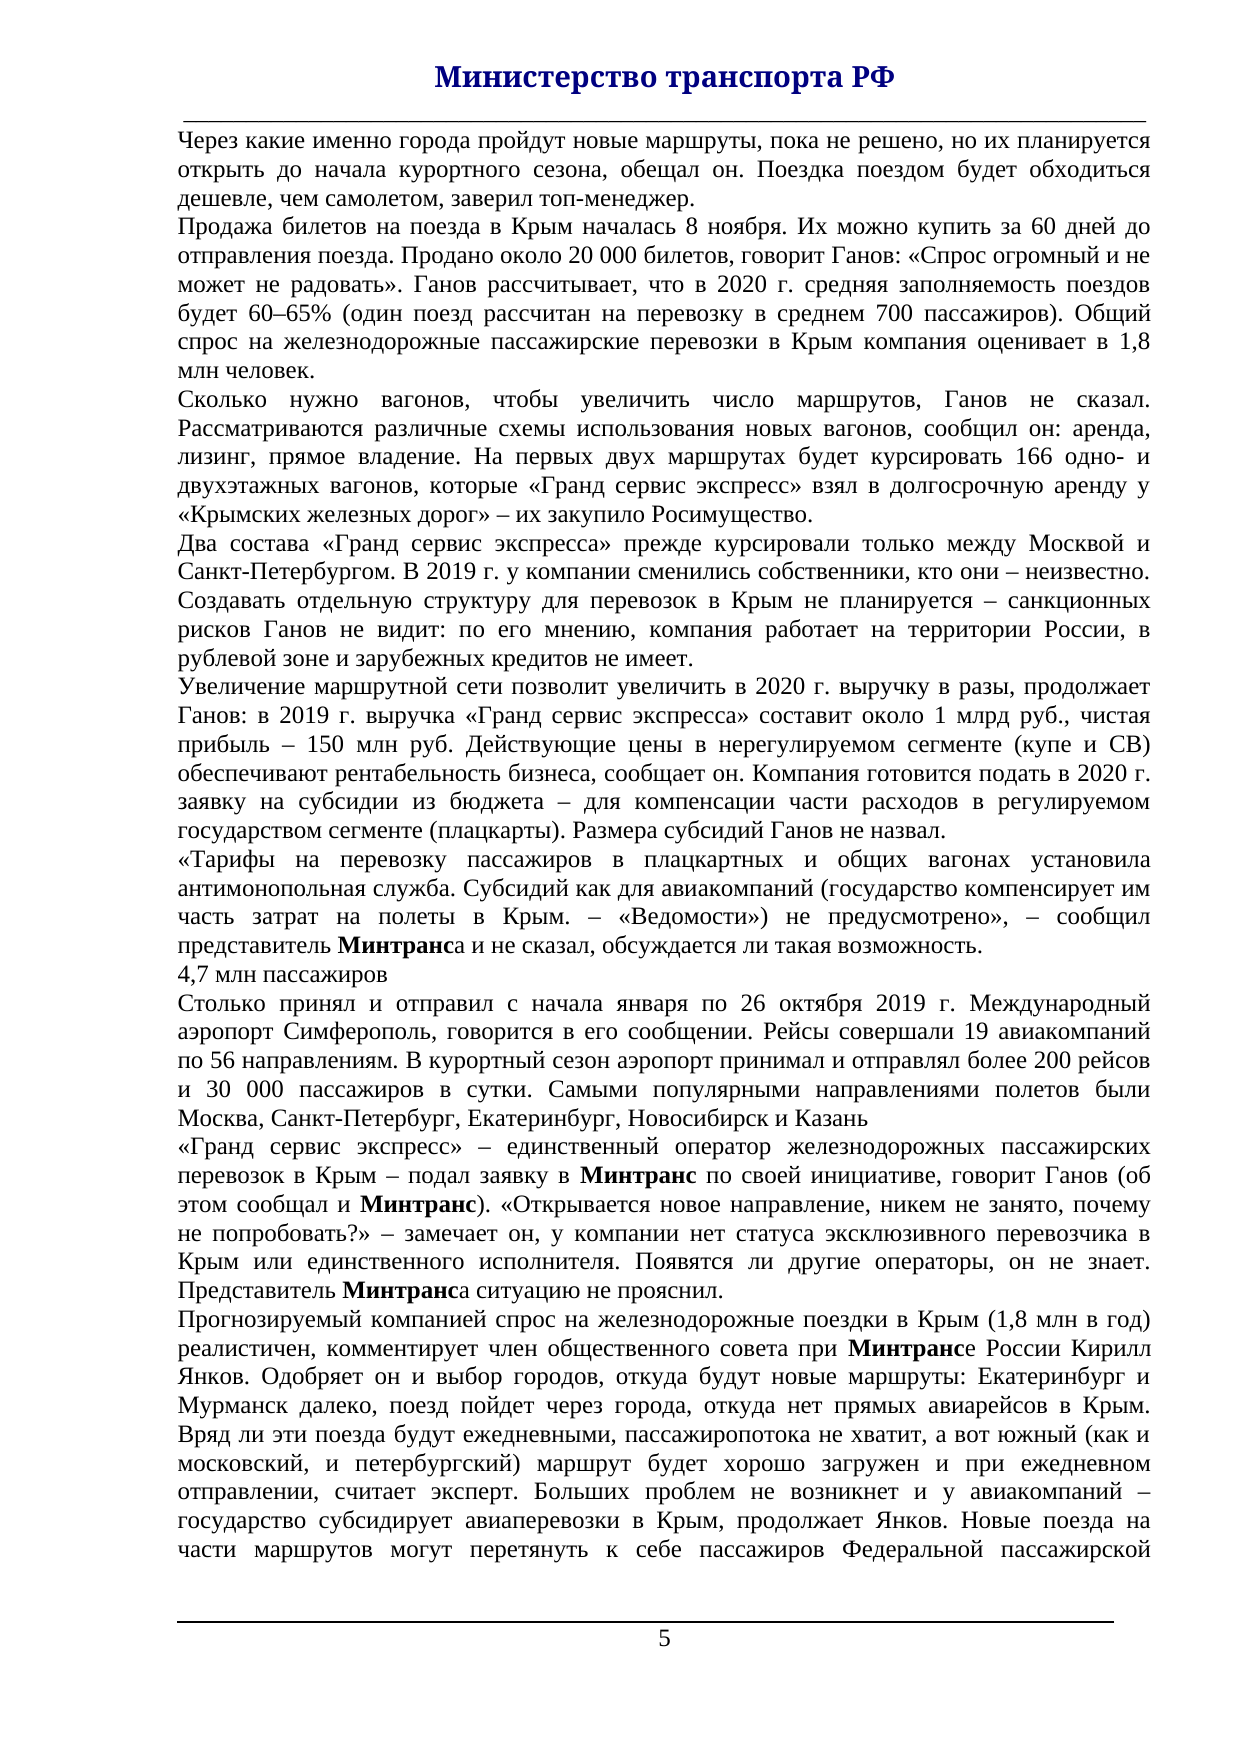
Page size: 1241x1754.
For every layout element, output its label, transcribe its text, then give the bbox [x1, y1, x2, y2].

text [177, 1304, 1152, 1563]
text Через какие именно города пройдут новые маршруты, пока не решено, но их планируется открыть до начала курортного сезона, обещал он. Поездка поездом будет обходиться дешевле, чем самолетом, заверил топ-менеджер. [177, 125, 1152, 211]
text «Тарифы на перевозку пассажиров в плацкартных и общих вагонах установила антимонопольная служба. Субсидий как для авиакомпаний (государство компенсирует им часть затрат на полеты в Крым. – «Ведомости») не предусмотрено», – сообщил представитель Минтранса и не сказал, обсуждается ли такая возможность. [177, 844, 1152, 959]
text Продажа билетов на поезда в Крым началась 8 ноября. Их можно купить за 60 дней до отправления поезда. Продано около 20 000 билетов, говорит Ганов: «Спрос огромный и не может не радовать». Ганов рассчитывает, что в 2020 г. средняя заполняемость поездов будет 60–65% (один поезд рассчитан на перевозку в среднем 700 пассажиров). Общий спрос на железнодорожные пассажирские перевозки в Крым компания оценивает в 1,8 млн человек. [177, 211, 1152, 384]
text Столько принял и отправил с начала января по 26 октября 2019 г. Международный аэропорт Симферополь, говорится в его сообщении. Рейсы совершали 19 авиакомпаний по 56 направлениям. В курортный сезон аэропорт принимал и отправлял более 200 рейсов и 30 000 пассажиров в сутки. Самыми популярными направлениями полетов были Москва, Санкт-Петербург, Екатеринбург, Новосибирск и Казань [177, 988, 1152, 1131]
text Увеличение маршрутной сети позволит увеличить в 2020 г. выручку в разы, продолжает Ганов: в 2019 г. выручка «Гранд сервис экспресса» составит около 1 млрд руб., чистая прибыль – 150 млн руб. Действующие цены в нерегулируемом сегменте (купе и СВ) обеспечивают рентабельность бизнеса, сообщает он. Компания готовится подать в 2020 г. заявку на субсидии из бюджета – для компенсации части расходов в регулируемом государством сегменте (плацкарты). Размера субсидий Ганов не назвал. [177, 671, 1152, 844]
text «Гранд сервис экспресс» – единственный оператор железнодорожных пассажирских перевозок в Крым – подал заявку в Минтранс по своей инициативе, говорит Ганов (об этом сообщал и Минтранс). «Открывается новое направление, никем не занято, почему не попробовать?» – замечает он, у компании нет статуса эксклюзивного перевозчика в Крым или единственного исполнителя. Появятся ли другие операторы, он не знает. Представитель Минтранса ситуацию не прояснил. [177, 1131, 1152, 1304]
text Сколько нужно вагонов, чтобы увеличить число маршрутов, Ганов не сказал. Рассматриваются различные схемы использования новых вагонов, сообщил он: аренда, лизинг, прямое владение. На первых двух маршрутах будет курсировать 166 одно- и двухэтажных вагонов, которые «Гранд сервис экспресс» взял в долгосрочную аренду у «Крымских железных дорог» – их закупило Росимущество. [177, 384, 1152, 528]
text 4,7 млн пассажиров [177, 959, 1152, 988]
text Два состава «Гранд сервис экспресса» прежде курсировали только между Москвой и Санкт-Петербургом. В 2019 г. у компании сменились собственники, кто они – неизвестно. Создавать отдельную структуру для перевозок в Крым не планируется – санкционных рисков Ганов не видит: по его мнению, компания работает на территории России, в рублевой зоне и зарубежных кредитов не имеет. [177, 528, 1152, 671]
